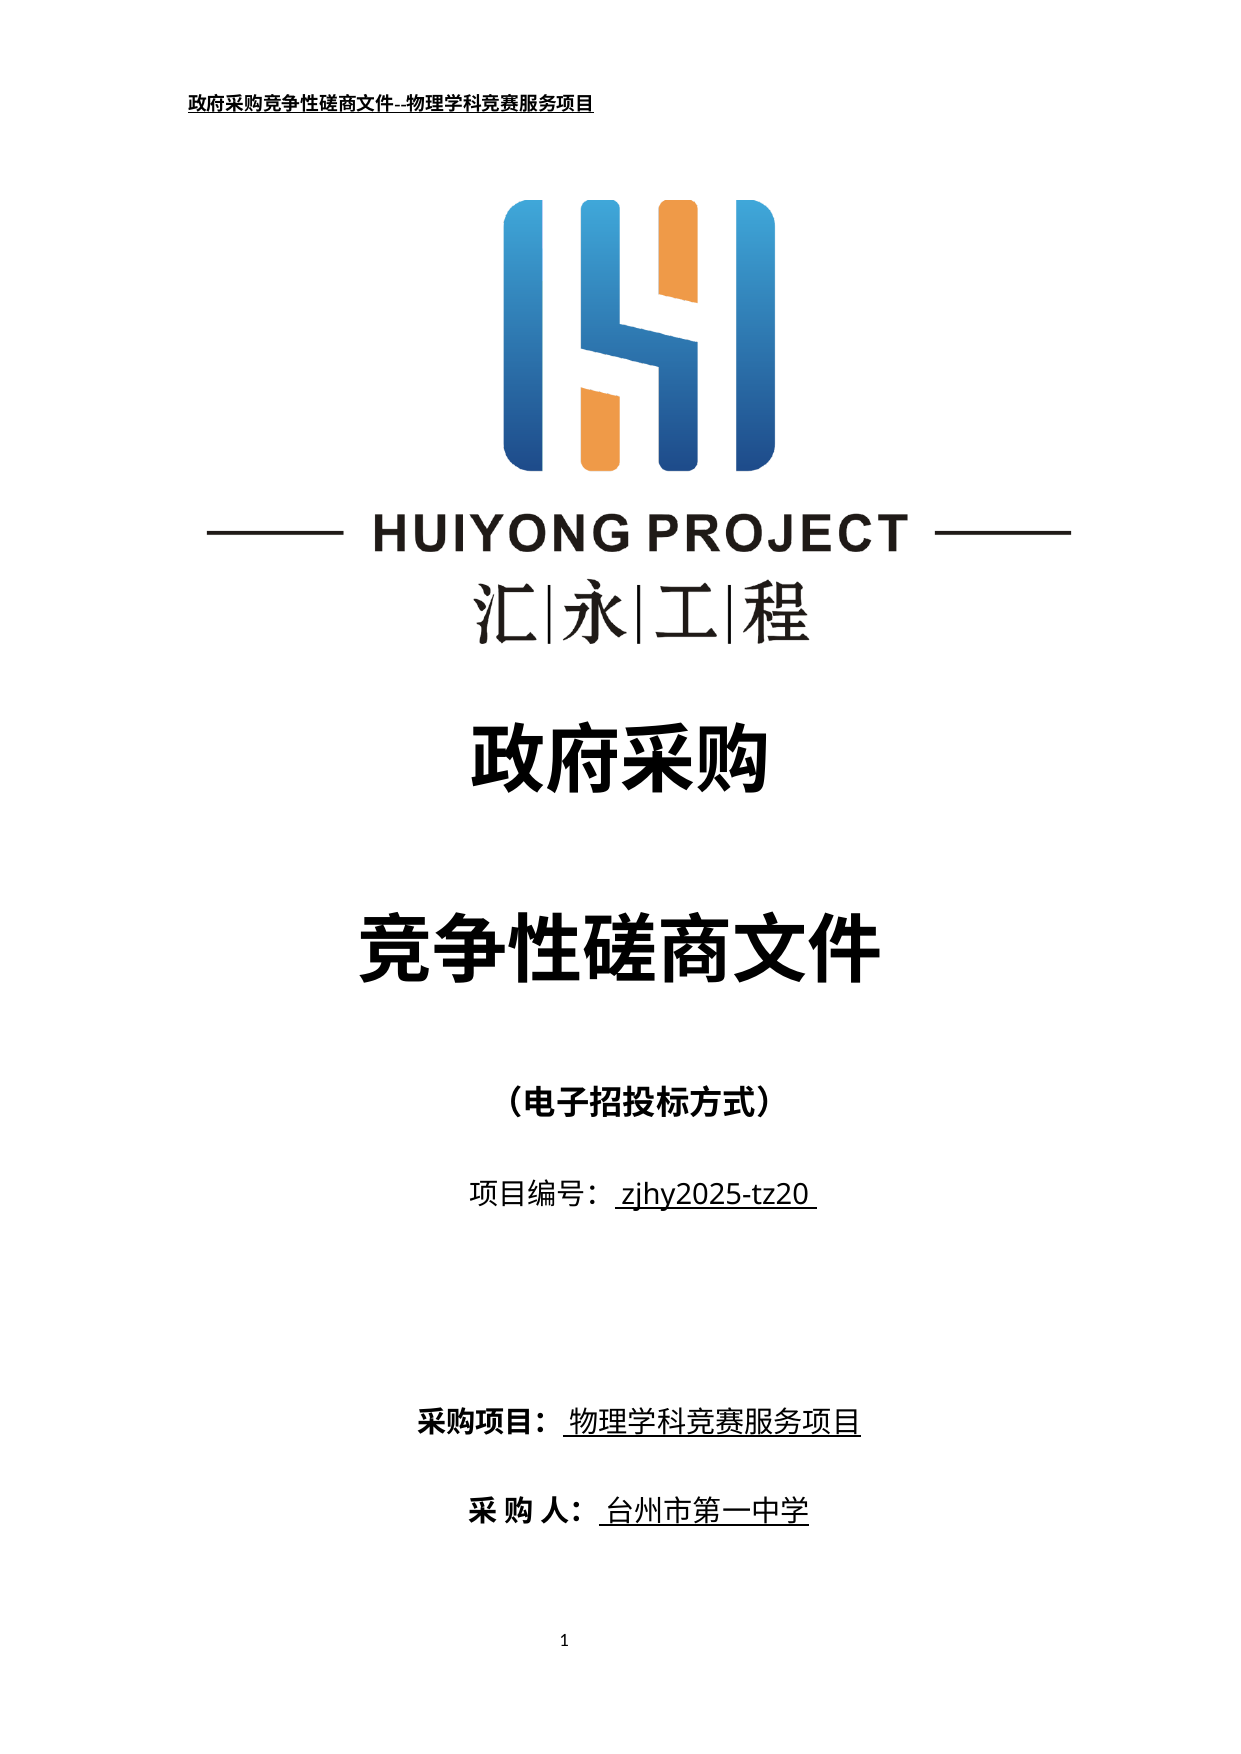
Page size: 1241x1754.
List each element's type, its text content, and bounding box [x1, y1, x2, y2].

text 项目编号： zjhy2025-tz20 [188, 1158, 1090, 1226]
text 采 购 人： 台州市第一中学 [188, 1475, 1090, 1542]
text 政府采购 [188, 686, 994, 822]
text 竞争性磋商文件 [188, 876, 994, 1012]
text 采购项目： 物理学科竞赛服务项目 [188, 1386, 1090, 1453]
text （电子招投标方式） [188, 1066, 1090, 1134]
picture [206, 200, 1072, 644]
